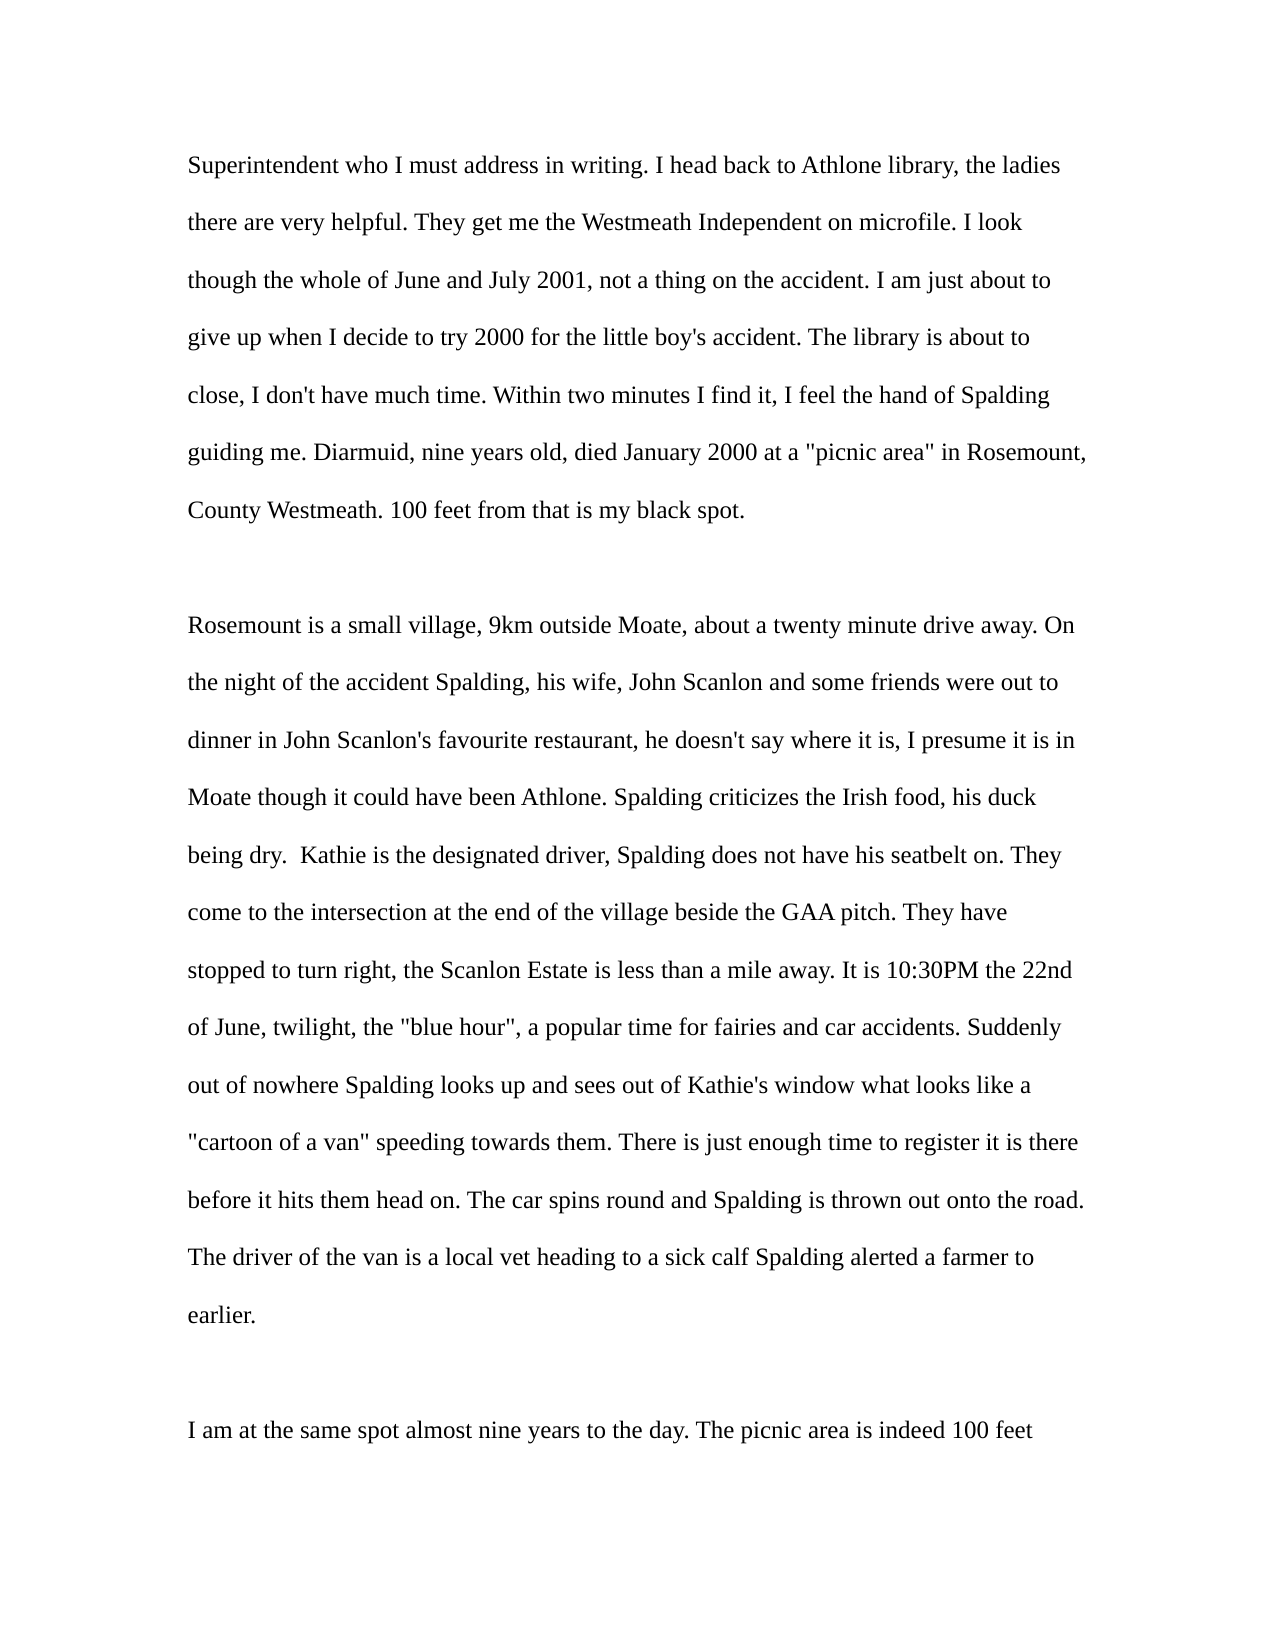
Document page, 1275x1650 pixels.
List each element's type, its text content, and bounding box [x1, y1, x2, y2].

text Rosemount is a small village, 9km outside Moate, about a twenty minute drive away. On the night of the accident Spalding, his wife, John Scanlon and some friends were out to dinner in John Scanlon's favourite restaurant, he doesn't say where it is, I presume it is in Moate though it could have been Athlone. Spalding criticizes the Irish food, his duck being dry. Kathie is the designated driver, Spalding does not have his seatbelt on. They come to the intersection at the end of the village beside the GAA pitch. They have stopped to turn right, the Scanlon Estate is less than a mile away. It is 10:30PM the 22nd of June, twilight, the "blue hour", a popular time for fairies and car accidents. Suddenly out of nowhere Spalding looks up and sees out of Kathie's window what looks like a "cartoon of a van" speeding towards them. There is just enough time to register it is there before it hits them head on. The car spins round and Spalding is thrown out onto the road. The driver of the van is a local vet heading to a sick calf Spalding alerted a farmer to earlier. [187, 610, 1087, 1329]
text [187, 150, 1087, 524]
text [187, 1415, 1087, 1444]
